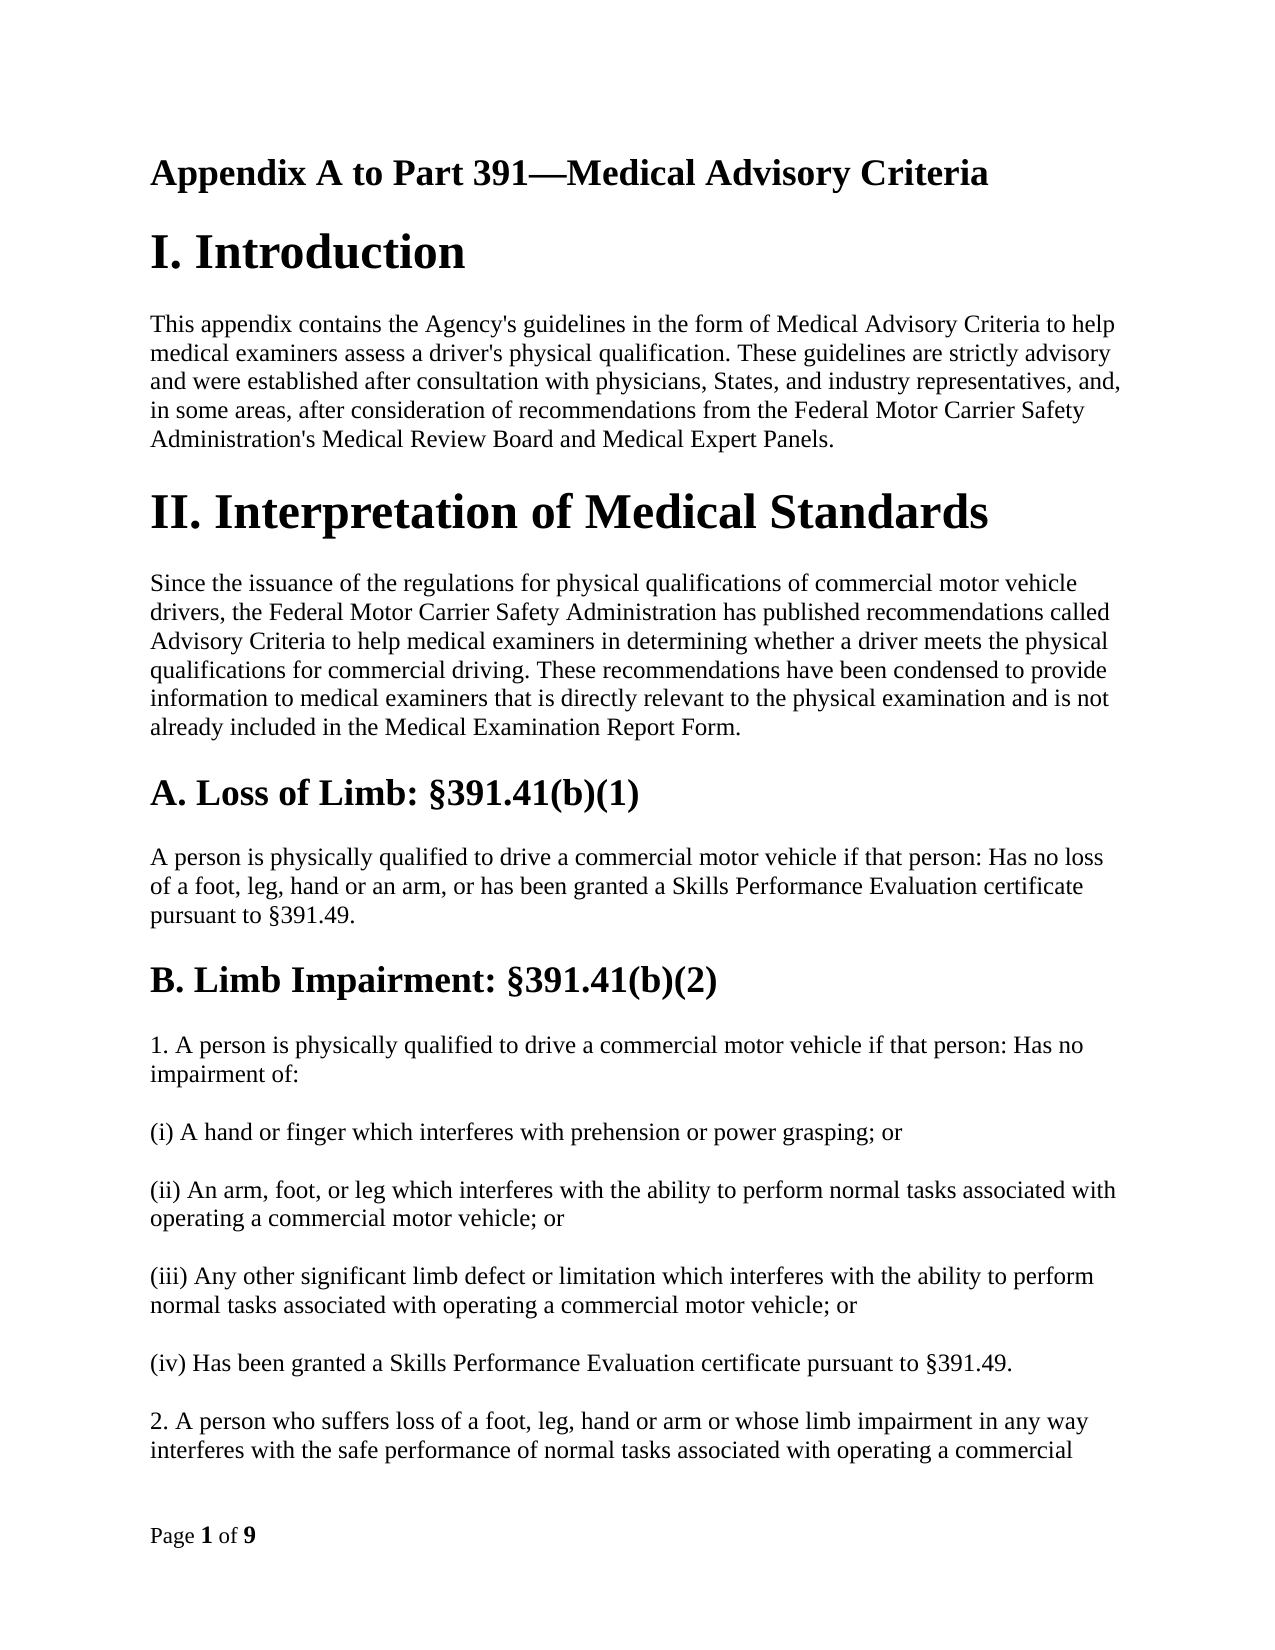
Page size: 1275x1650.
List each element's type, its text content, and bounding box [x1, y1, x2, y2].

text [150, 1406, 1125, 1463]
text A. Loss of Limb: §391.41(b)(1) [150, 770, 1125, 813]
text I. Introduction [150, 222, 1125, 280]
text Appendix A to Part 391—Medical Advisory Criteria [150, 150, 1125, 193]
text B. Limb Impairment: §391.41(b)(2) [150, 958, 1125, 1001]
text (iii) Any other significant limb defect or limitation which interferes with the ability to perform normal tasks associated with operating a commercial motor vehicle; or [150, 1261, 1125, 1319]
text Since the issuance of the regulations for physical qualifications of commercial motor vehicle drivers, the Federal Motor Carrier Safety Administration has published recommendations called Advisory Criteria to help medical examiners in determining whether a driver meets the physical qualifications for commercial driving. These recommendations have been condensed to provide information to medical examiners that is directly relevant to the physical examination and is not already included in the Medical Examination Report Form. [150, 568, 1125, 741]
text 1. A person is physically qualified to drive a commercial motor vehicle if that person: Has no impairment of: [150, 1030, 1125, 1088]
text (i) A hand or finger which interferes with prehension or power grasping; or [150, 1117, 1125, 1146]
text A person is physically qualified to drive a commercial motor vehicle if that person: Has no loss of a foot, leg, hand or an arm, or has been granted a Skills Performance Evaluation certificate pursuant to §391.49. [150, 842, 1125, 929]
text (ii) An arm, foot, or leg which interferes with the ability to perform normal tasks associated with operating a commercial motor vehicle; or [150, 1175, 1125, 1232]
text II. Interpretation of Medical Standards [150, 482, 1125, 539]
text This appendix contains the Agency's guidelines in the form of Medical Advisory Criteria to help medical examiners assess a driver's physical qualification. These guidelines are strictly advisory and were established after consultation with physicians, States, and industry representatives, and, in some areas, after consideration of recommendations from the Federal Motor Carrier Safety Administration's Medical Review Board and Medical Expert Panels. [150, 309, 1125, 453]
text (iv) Has been granted a Skills Performance Evaluation certificate pursuant to §391.49. [150, 1348, 1125, 1377]
